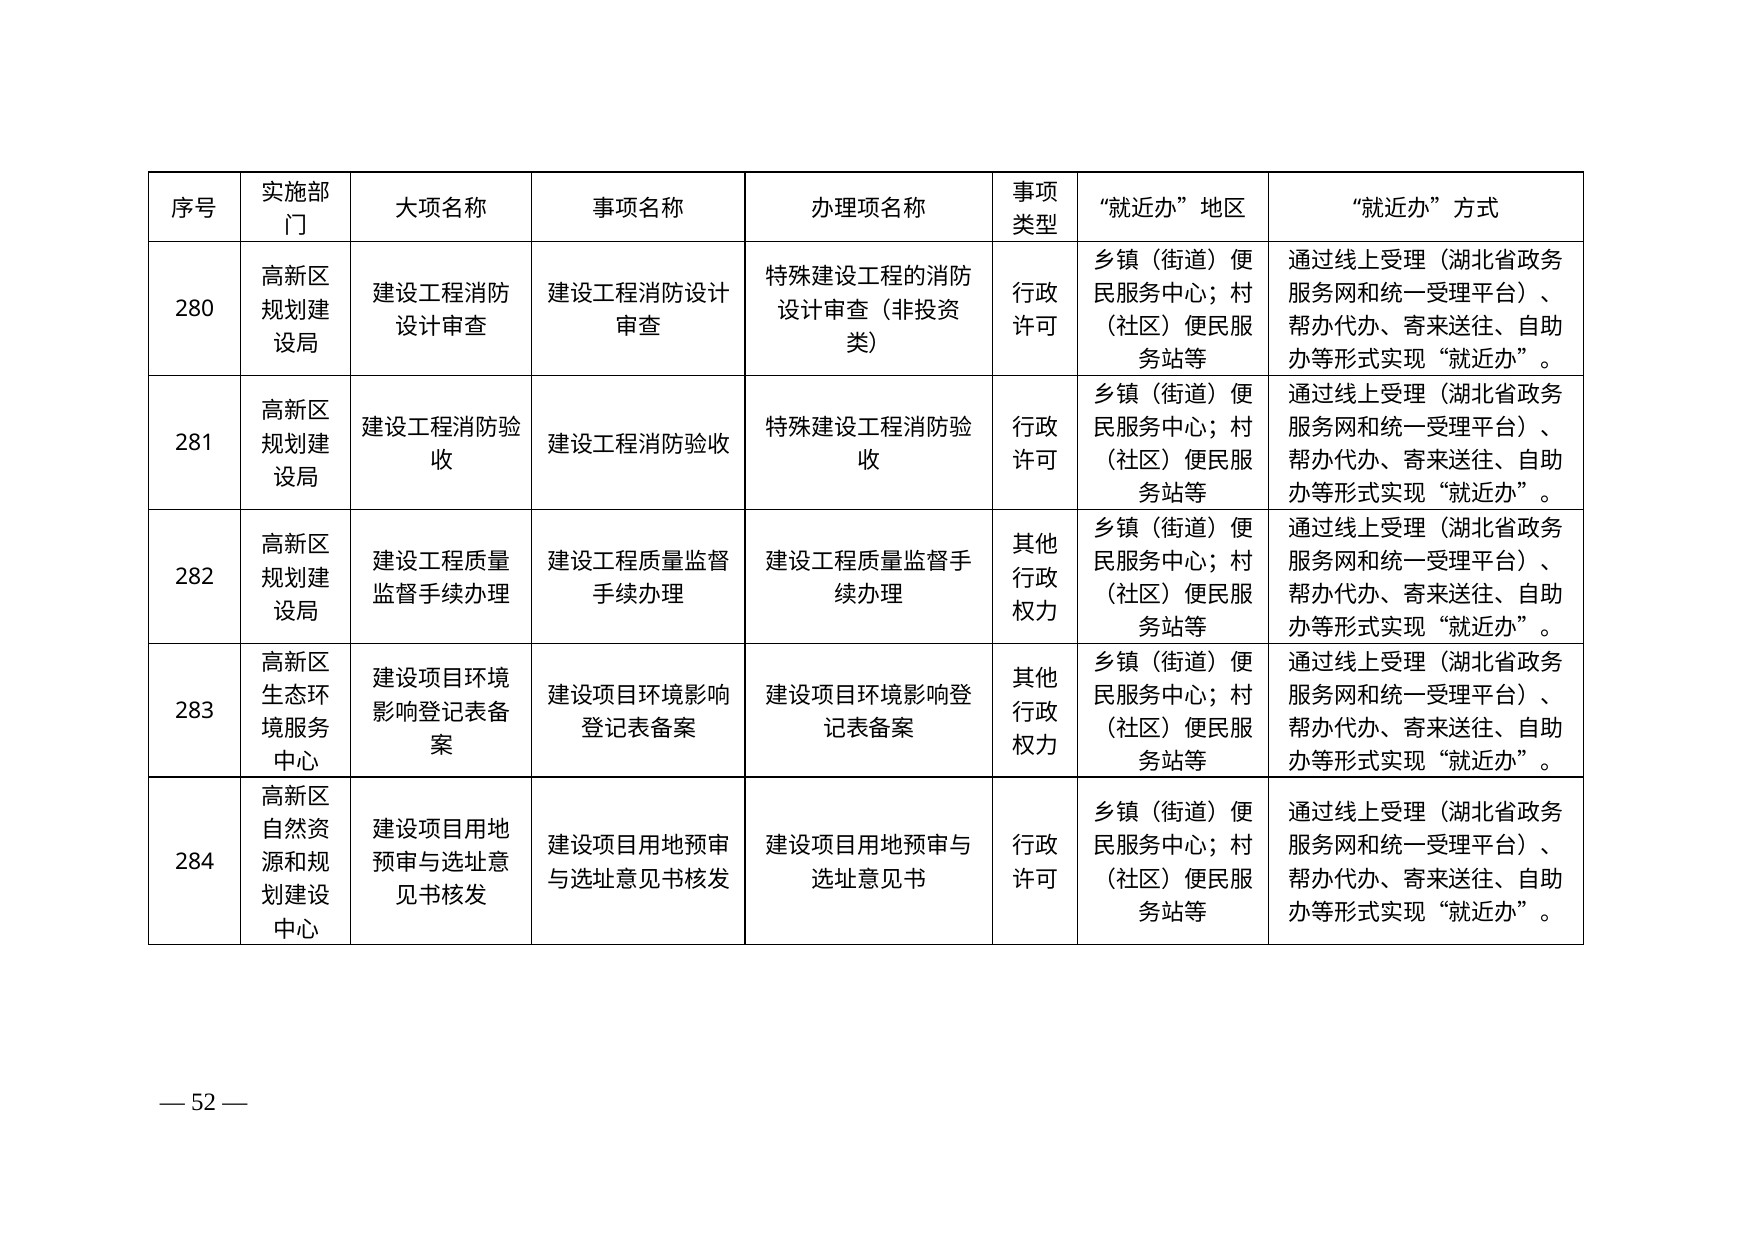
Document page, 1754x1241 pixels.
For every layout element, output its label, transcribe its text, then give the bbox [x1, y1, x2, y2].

table_cell 280 [149, 242, 240, 374]
table_cell 建设项目环境影响登记表备案 [532, 644, 744, 776]
table_cell 建设项目用地预审与选址意见书核发 [532, 778, 744, 944]
table_cell 高新区规划建设局 [241, 242, 350, 374]
table_cell 建设工程消防验收 [351, 376, 531, 508]
table_cell 建设项目用地预审与选址意见书 [746, 778, 992, 944]
table_cell 建设项目用地预审与选址意见书核发 [351, 778, 531, 944]
table_header 实施部门 [241, 173, 350, 241]
table_cell 建设工程消防设计审查 [532, 242, 744, 374]
table_header 序号 [149, 173, 240, 241]
table_cell 高新区规划建设局 [241, 376, 350, 508]
table_cell 乡镇（街道）便民服务中心；村（社区）便民服务站等 [1078, 242, 1268, 374]
table_cell 行政许可 [993, 376, 1077, 508]
table_header 事项类型 [993, 173, 1077, 241]
table_cell 高新区生态环境服务中心 [241, 644, 350, 776]
table_cell 建设项目环境影响登记表备案 [746, 644, 992, 776]
table_cell 284 [149, 778, 240, 944]
table_cell 行政许可 [993, 778, 1077, 944]
table_cell 乡镇（街道）便民服务中心；村（社区）便民服务站等 [1078, 644, 1268, 776]
table_cell 建设项目环境影响登记表备案 [351, 644, 531, 776]
table_cell 282 [149, 510, 240, 642]
table_cell 高新区自然资源和规划建设中心 [241, 778, 350, 944]
table_cell 其他行政权力 [993, 510, 1077, 642]
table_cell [1269, 242, 1583, 374]
table_header “就近办”方式 [1269, 173, 1583, 241]
table_cell 建设工程消防设计审查 [351, 242, 531, 374]
table_cell 特殊建设工程的消防设计审查（非投资类） [746, 242, 992, 374]
table_cell 283 [149, 644, 240, 776]
table_cell 建设工程消防验收 [532, 376, 744, 508]
table_cell 行政许可 [993, 242, 1077, 374]
table_cell 建设工程质量监督手续办理 [532, 510, 744, 642]
table_cell 建设工程质量监督手续办理 [351, 510, 531, 642]
table_cell 建设工程质量监督手续办理 [746, 510, 992, 642]
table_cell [1269, 778, 1583, 944]
table_cell 特殊建设工程消防验收 [746, 376, 992, 508]
table_cell 高新区规划建设局 [241, 510, 350, 642]
table_cell 其他行政权力 [993, 644, 1077, 776]
table_cell 乡镇（街道）便民服务中心；村（社区）便民服务站等 [1078, 778, 1268, 944]
table_header “就近办”地区 [1078, 173, 1268, 241]
table_cell 通过线上受理（湖北省政务服务网和统一受理平台）、帮办代办、寄来送往、自助办等形式实现“就近办”。 [1269, 644, 1583, 776]
table_header 大项名称 [351, 173, 531, 241]
table_cell 乡镇（街道）便民服务中心；村（社区）便民服务站等 [1078, 510, 1268, 642]
table_cell 通过线上受理（湖北省政务服务网和统一受理平台）、帮办代办、寄来送往、自助办等形式实现“就近办”。 [1269, 376, 1583, 508]
table_cell 乡镇（街道）便民服务中心；村（社区）便民服务站等 [1078, 376, 1268, 508]
table_cell 281 [149, 376, 240, 508]
table_header 办理项名称 [746, 173, 992, 241]
table_header 事项名称 [532, 173, 744, 241]
table_cell 通过线上受理（湖北省政务服务网和统一受理平台）、帮办代办、寄来送往、自助办等形式实现“就近办”。 [1269, 510, 1583, 642]
